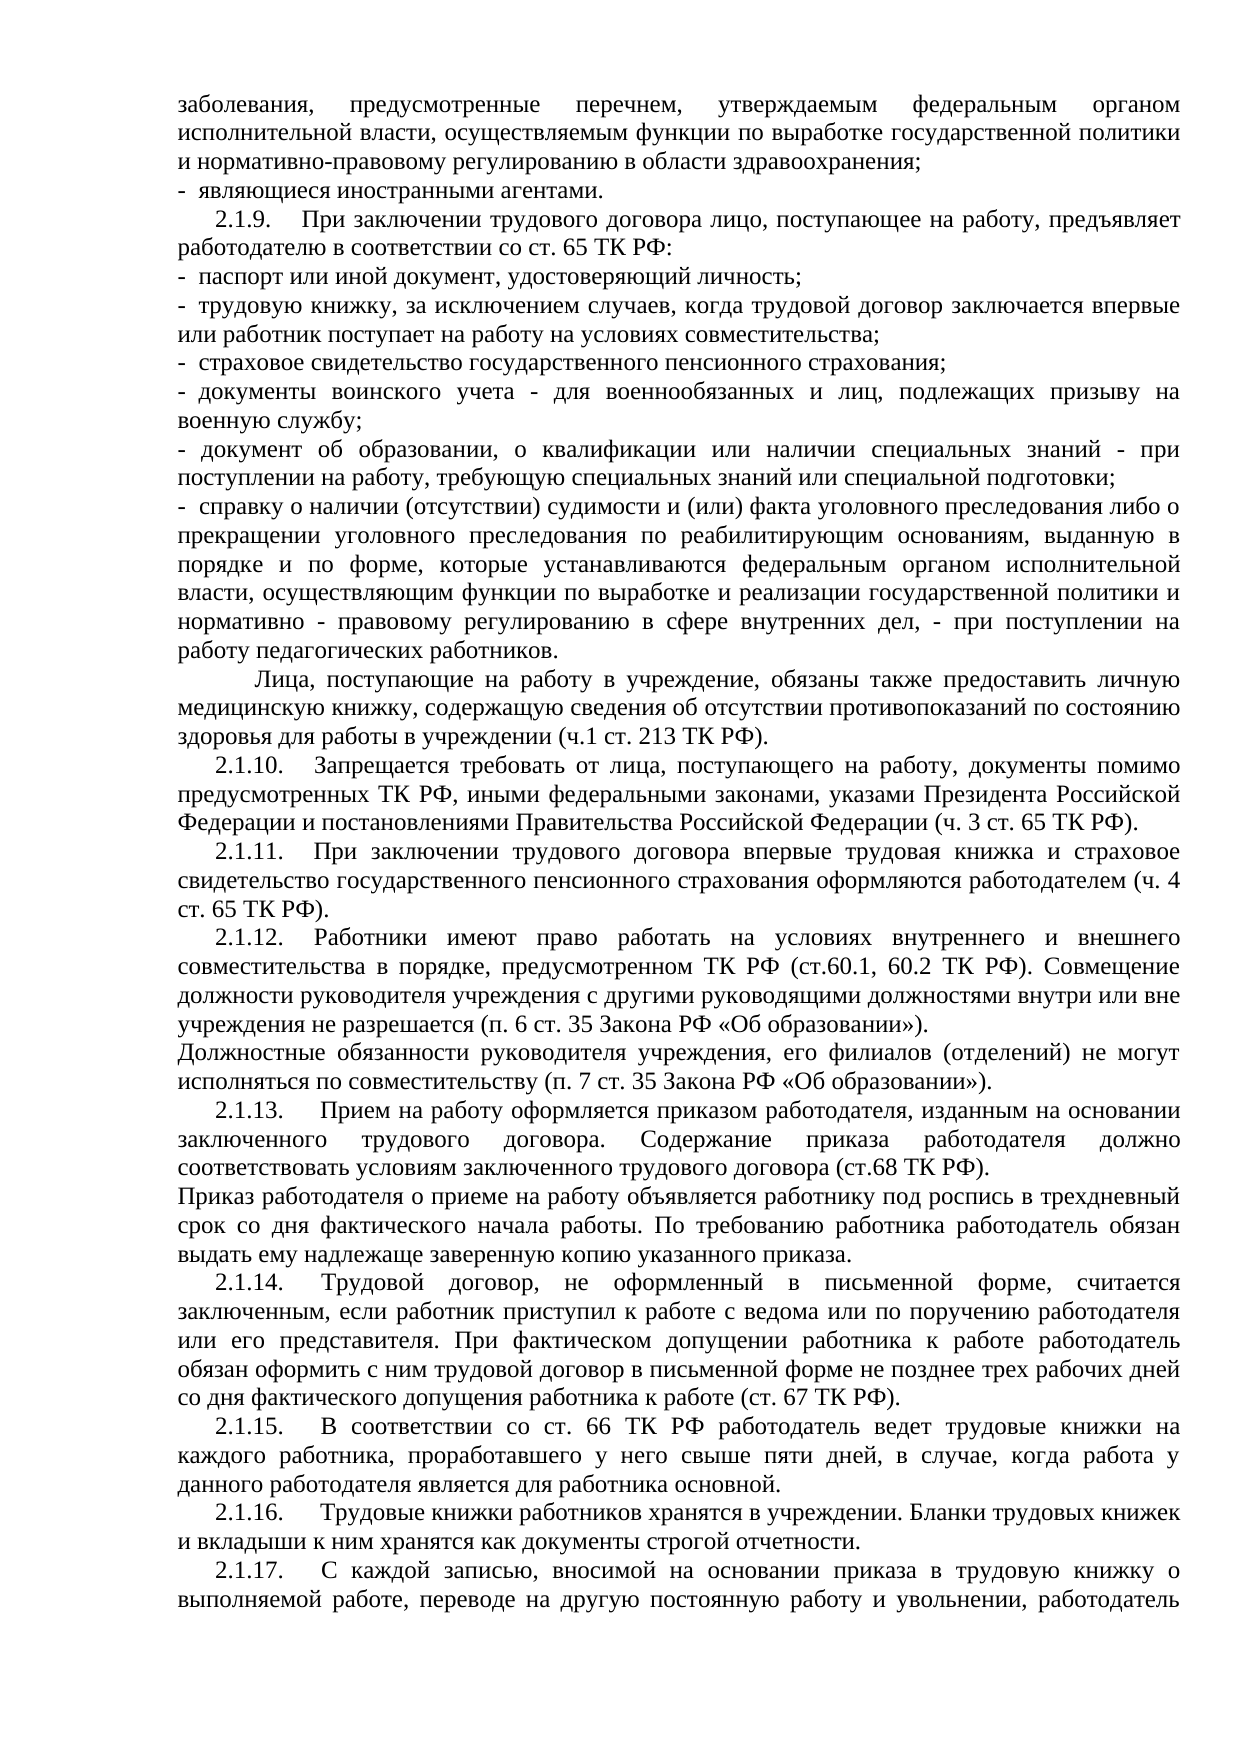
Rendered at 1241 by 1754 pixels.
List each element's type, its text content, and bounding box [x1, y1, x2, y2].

text 2.1.11. При заключении трудового договора впервые трудовая книжка и страховое свидетельство государственного пенсионного страхования оформляются работодателем (ч. 4 ст. 65 ТК РФ). [177, 836, 1181, 922]
text - документы воинского учета - для военнообязанных и лиц, подлежащих призыву на военную службу; [177, 376, 1181, 434]
text - справку о наличии (отсутствии) судимости и (или) факта уголовного преследования либо о прекращении уголовного преследования по реабилитирующим основаниям, выданную в порядке и по форме, которые устанавливаются федеральным органом исполнительной власти, осуществляющим функции по выработке и реализации государственной политики и нормативно - правовому регулированию в сфере внутренних дел, - при поступлении на работу педагогических работников. [177, 491, 1181, 664]
text 2.1.13. Прием на работу оформляется приказом работодателя, изданным на основании заключенного трудового договора. Содержание приказа работодателя должно соответствовать условиям заключенного трудового договора (ст.68 ТК РФ). [177, 1095, 1181, 1181]
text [177, 89, 1181, 175]
text 2.1.9. При заключении трудового договора лицо, поступающее на работу, предъявляет работодателю в соответствии со ст. 65 ТК РФ: [177, 204, 1181, 261]
text 2.1.14. Трудовой договор, не оформленный в письменной форме, считается заключенным, если работник приступил к работе с ведома или по поручению работодателя или его представителя. При фактическом допущении работника к работе работодатель обязан оформить с ним трудовой договор в письменной форме не позднее трех рабочих дней со дня фактического допущения работника к работе (ст. 67 ТК РФ). [177, 1267, 1181, 1411]
text 2.1.12. Работники имеют право работать на условиях внутреннего и внешнего совместительства в порядке, предусмотренном ТК РФ (ст.60.1, 60.2 ТК РФ). Совмещение должности руководителя учреждения с другими руководящими должностями внутри или вне учреждения не разрешается (п. 6 ст. 35 Закона РФ «Об образовании»). [177, 922, 1181, 1037]
text 2.1.15. В соответствии со ст. 66 ТК РФ работодатель ведет трудовые книжки на каждого работника, проработавшего у него свыше пяти дней, в случае, когда работа у данного работодателя является для работника основной. [177, 1411, 1181, 1497]
text - паспорт или иной документ, удостоверяющий личность; [177, 261, 1181, 290]
text Должностные обязанности руководителя учреждения, его филиалов (отделений) не могут исполняться по совместительству (п. 7 ст. 35 Закона РФ «Об образовании»). [177, 1037, 1181, 1095]
text Приказ работодателя о приеме на работу объявляется работнику под роспись в трехдневный срок со дня фактического начала работы. По требованию работника работодатель обязан выдать ему надлежаще заверенную копию указанного приказа. [177, 1181, 1181, 1267]
text - страховое свидетельство государственного пенсионного страхования; [177, 347, 1181, 376]
text Лица, поступающие на работу в учреждение, обязаны также предоставить личную медицинскую книжку, содержащую сведения об отсутствии противопоказаний по состоянию здоровья для работы в учреждении (ч.1 ст. 213 ТК РФ). [177, 664, 1181, 750]
text - трудовую книжку, за исключением случаев, когда трудовой договор заключается впервые или работник поступает на работу на условиях совместительства; [177, 290, 1181, 347]
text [177, 1555, 1181, 1612]
text 2.1.10. Запрещается требовать от лица, поступающего на работу, документы помимо предусмотренных ТК РФ, иными федеральными законами, указами Президента Российской Федерации и постановлениями Правительства Российской Федерации (ч. 3 ст. 65 ТК РФ). [177, 750, 1181, 836]
text 2.1.16. Трудовые книжки работников хранятся в учреждении. Бланки трудовых книжек и вкладыши к ним хранятся как документы строгой отчетности. [177, 1497, 1181, 1555]
text - документ об образовании, о квалификации или наличии специальных знаний - при поступлении на работу, требующую специальных знаний или специальной подготовки; [177, 434, 1181, 491]
text - являющиеся иностранными агентами. [177, 175, 1181, 204]
